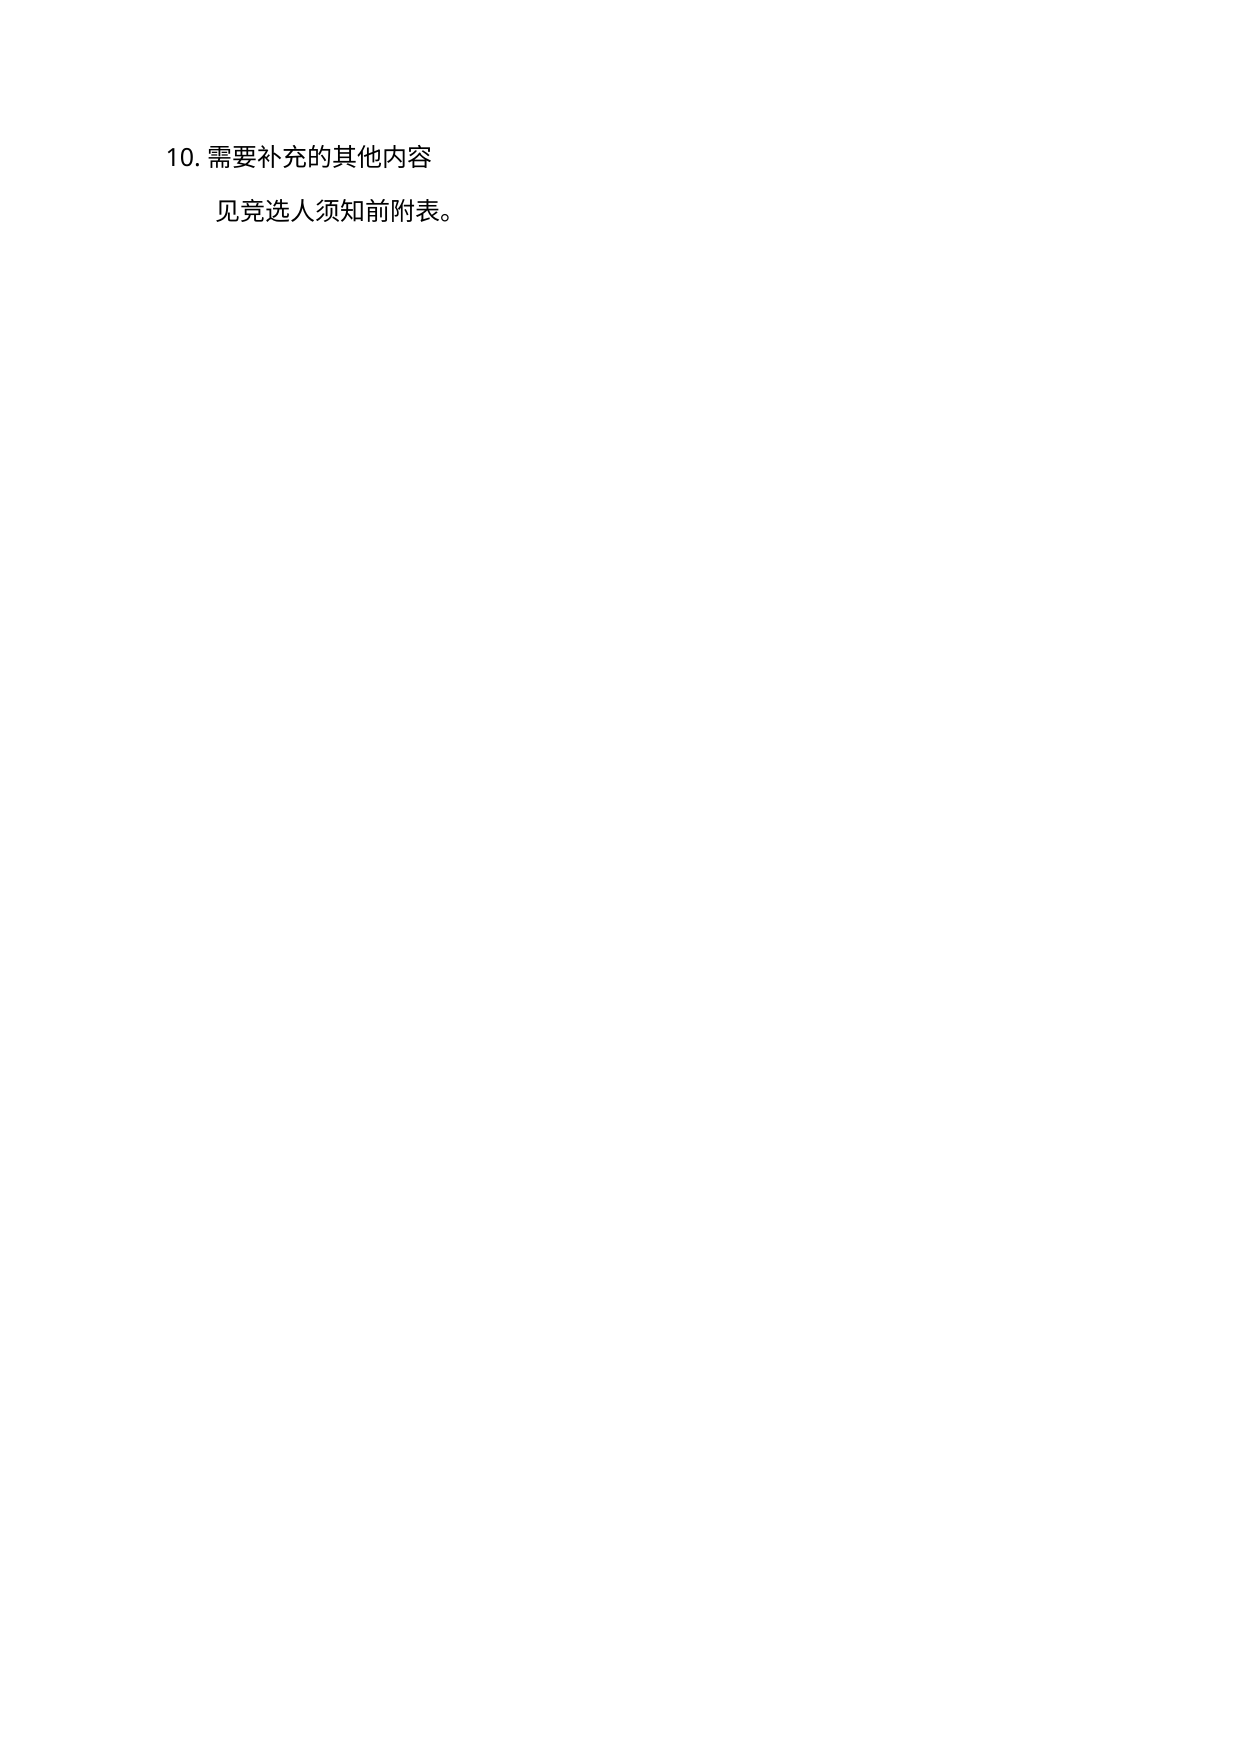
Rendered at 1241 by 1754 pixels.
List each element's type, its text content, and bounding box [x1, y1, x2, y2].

subtitle 10. 需要补充的其他内容 [165, 137, 1075, 174]
subtitle 见竞选人须知前附表。 [165, 192, 1075, 228]
